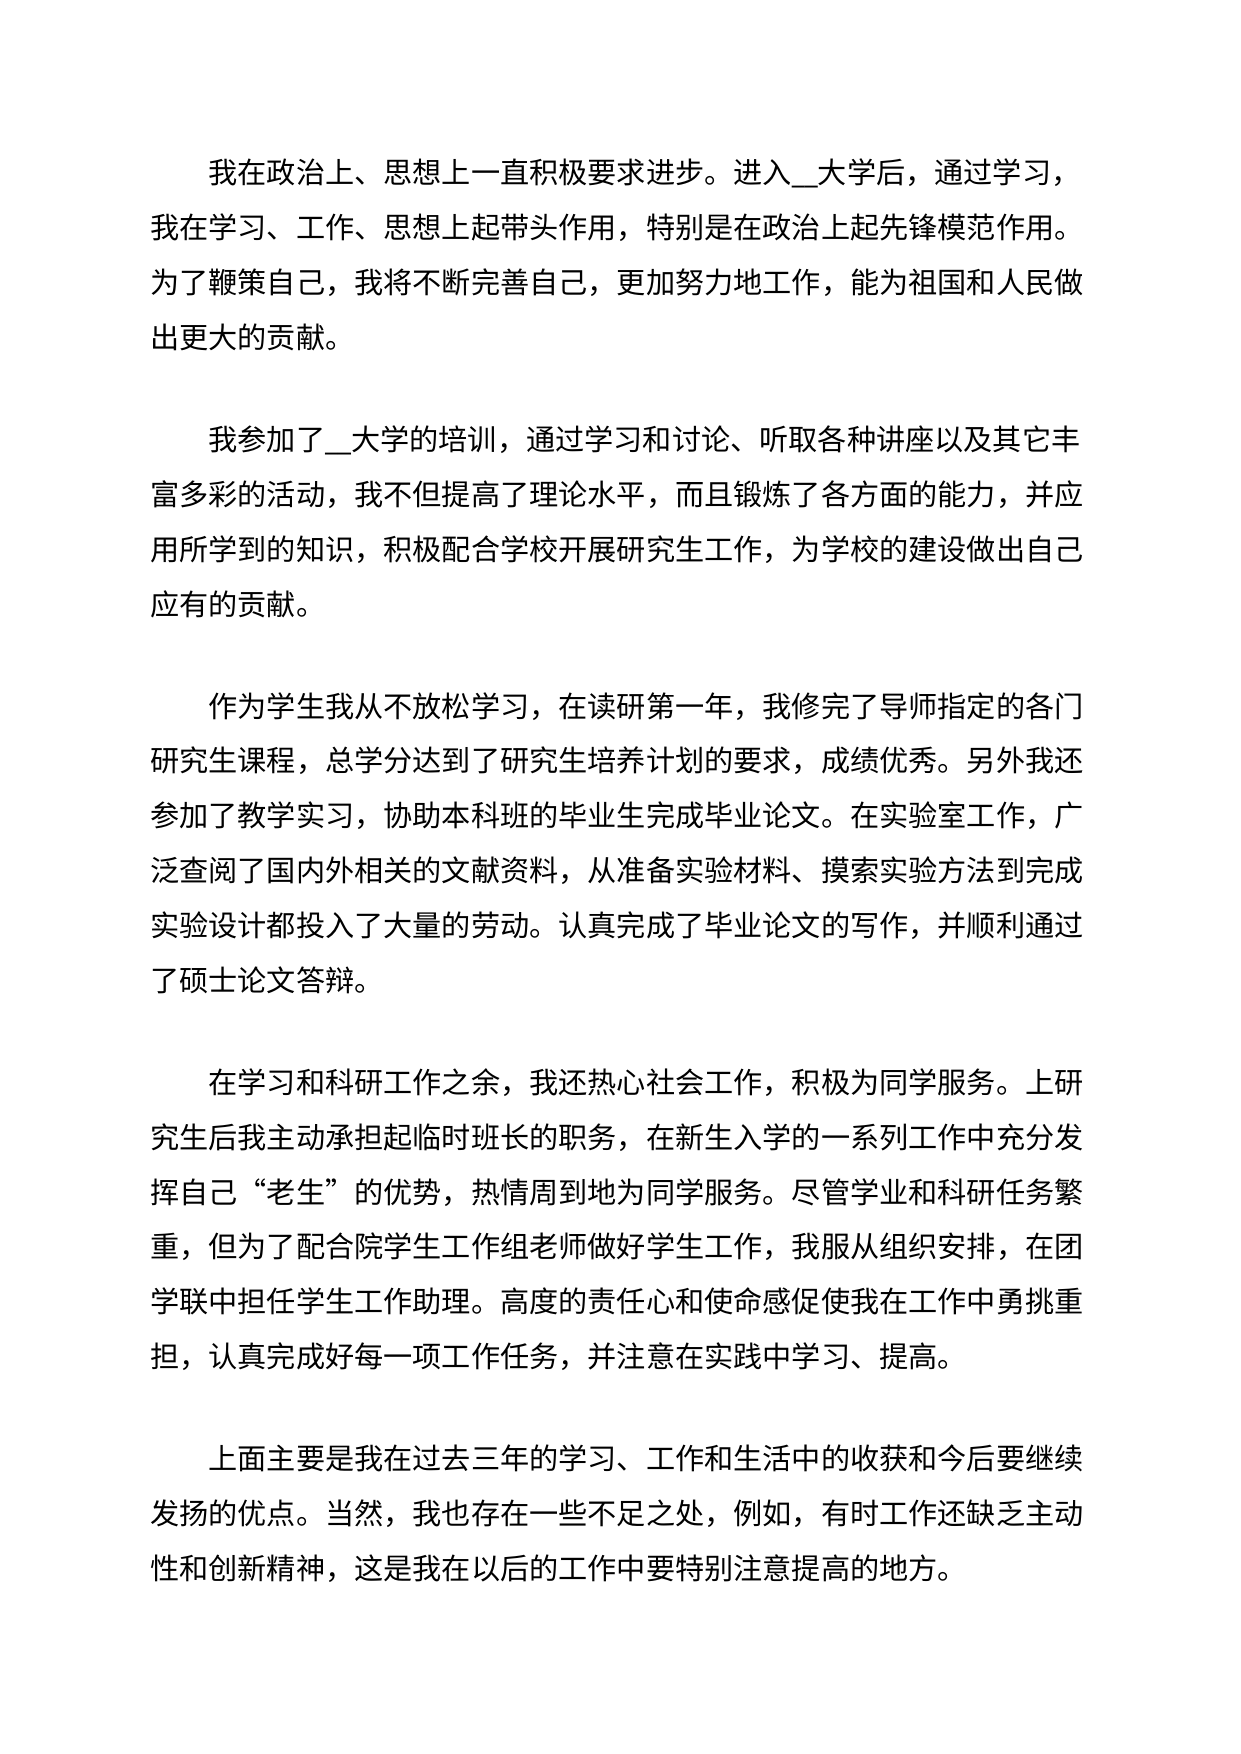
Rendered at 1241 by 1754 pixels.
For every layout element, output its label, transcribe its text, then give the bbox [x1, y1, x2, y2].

text 作为学生我从不放松学习，在读研第一年，我修完了导师指定的各门研究生课程，总学分达到了研究生培养计划的要求，成绩优秀。另外我还参加了教学实习，协助本科班的毕业生完成毕业论文。在实验室工作，广泛查阅了国内外相关的文献资料，从准备实验材料、摸索实验方法到完成实验设计都投入了大量的劳动。认真完成了毕业论文的写作，并顺利通过了硕士论文答辩。 [150, 683, 1090, 1000]
text 我在政治上、思想上一直积极要求进步。进入__大学后，通过学习，我在学习、工作、思想上起带头作用，特别是在政治上起先锋模范作用。为了鞭策自己，我将不断完善自己，更加努力地工作，能为祖国和人民做出更大的贡献。 [150, 150, 1090, 357]
text 上面主要是我在过去三年的学习、工作和生活中的收获和今后要继续发扬的优点。当然，我也存在一些不足之处，例如，有时工作还缺乏主动性和创新精神，这是我在以后的工作中要特别注意提高的地方。 [150, 1436, 1090, 1588]
text 我参加了__大学的培训，通过学习和讨论、听取各种讲座以及其它丰富多彩的活动，我不但提高了理论水平，而且锻炼了各方面的能力，并应用所学到的知识，积极配合学校开展研究生工作，为学校的建设做出自己应有的贡献。 [150, 417, 1090, 624]
text 在学习和科研工作之余，我还热心社会工作，积极为同学服务。上研究生后我主动承担起临时班长的职务，在新生入学的一系列工作中充分发挥自己“老生”的优势，热情周到地为同学服务。尽管学业和科研任务繁重，但为了配合院学生工作组老师做好学生工作，我服从组织安排，在团学联中担任学生工作助理。高度的责任心和使命感促使我在工作中勇挑重担，认真完成好每一项工作任务，并注意在实践中学习、提高。 [150, 1059, 1090, 1376]
